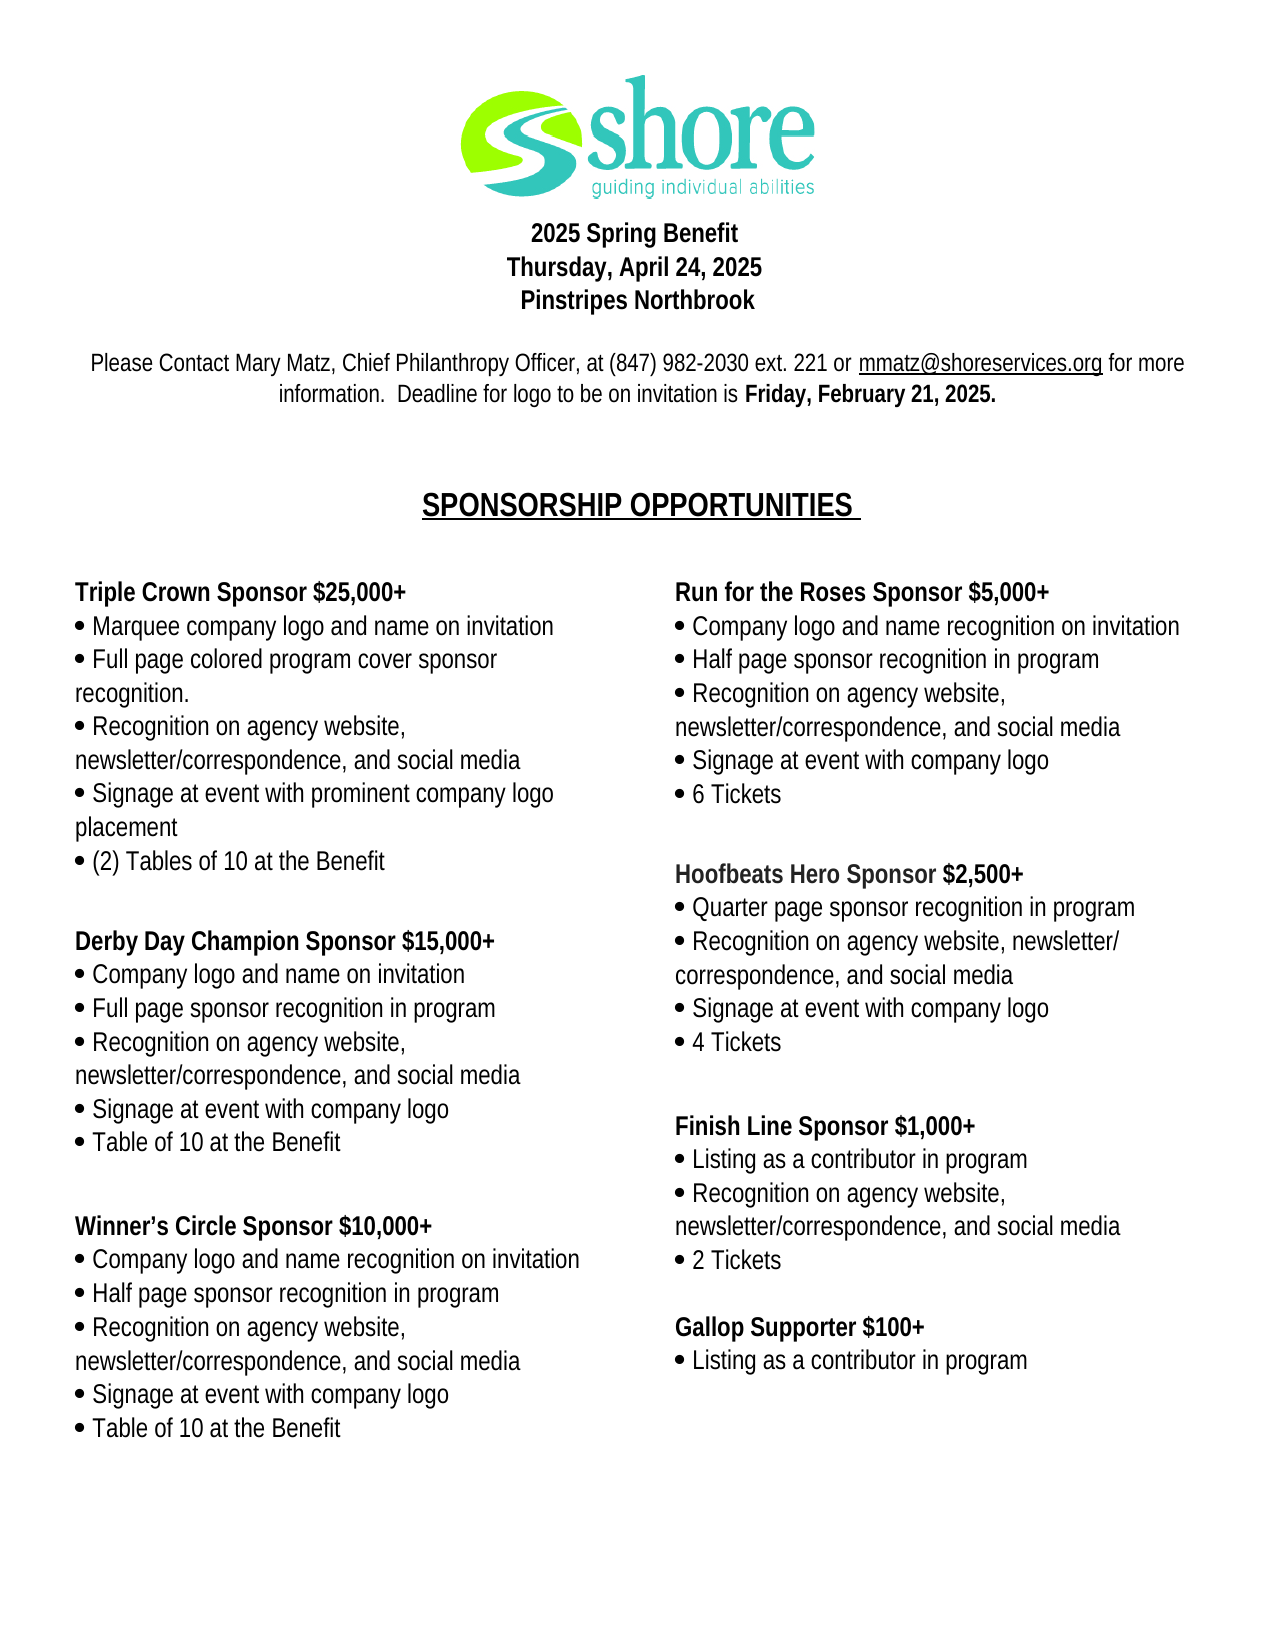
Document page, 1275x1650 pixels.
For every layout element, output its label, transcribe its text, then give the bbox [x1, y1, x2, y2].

text Finish Line Sponsor $1,000+ Listing as a contributor in program Recognition on agency website, newsletter/correspondence, and social media 2 Tickets Gallop Supporter $100+ Listing as a contributor in program [675, 1076, 1200, 1376]
picture [460, 75, 815, 199]
text Hoofbeats Hero Sponsor $2,500+ Quarter page sponsor recognition in program Recognition on agency website, newsletter/ correspondence, and social media Signage at event with company logo 4 Tickets [675, 858, 1200, 1057]
text 2025 Spring Benefit Thursday, April 24, 2025 Pinstripes Northbrook Please Contact Mary Matz, Chief Philanthropy Officer, at (847) 982-2030 ext. 221 or mmatz@shoreservices.org for more information. Deadline for logo to be on invitation is Friday, February 21, 2025. [75, 217, 1200, 408]
text Derby Day Champion Sponsor $15,000+ Company logo and name on invitation Full page sponsor recognition in program Recognition on agency website, newsletter/correspondence, and social media Signage at event with company logo Table of 10 at the Benefit [75, 925, 600, 1158]
text Run for the Roses Sponsor $5,000+ Company logo and name recognition on invitation Half page sponsor recognition in program Recognition on agency website, newsletter/correspondence, and social media Signage at event with company logo 6 Tickets [675, 543, 1200, 839]
text Winner’s Circle Sponsor $10,000+ Company logo and name recognition on invitation Half page sponsor recognition in program Recognition on agency website, newsletter/correspondence, and social media Signage at event with company logo Table of 10 at the Benefit [75, 1177, 600, 1443]
text Triple Crown Sponsor $25,000+ Marquee company logo and name on invitation Full page colored program cover sponsor recognition. Recognition on agency website, newsletter/correspondence, and social media Signage at event with prominent company logo placement (2) Tables of 10 at the Benefit [75, 543, 600, 906]
text SPONSORSHIP OPPORTUNITIES [75, 485, 1200, 523]
